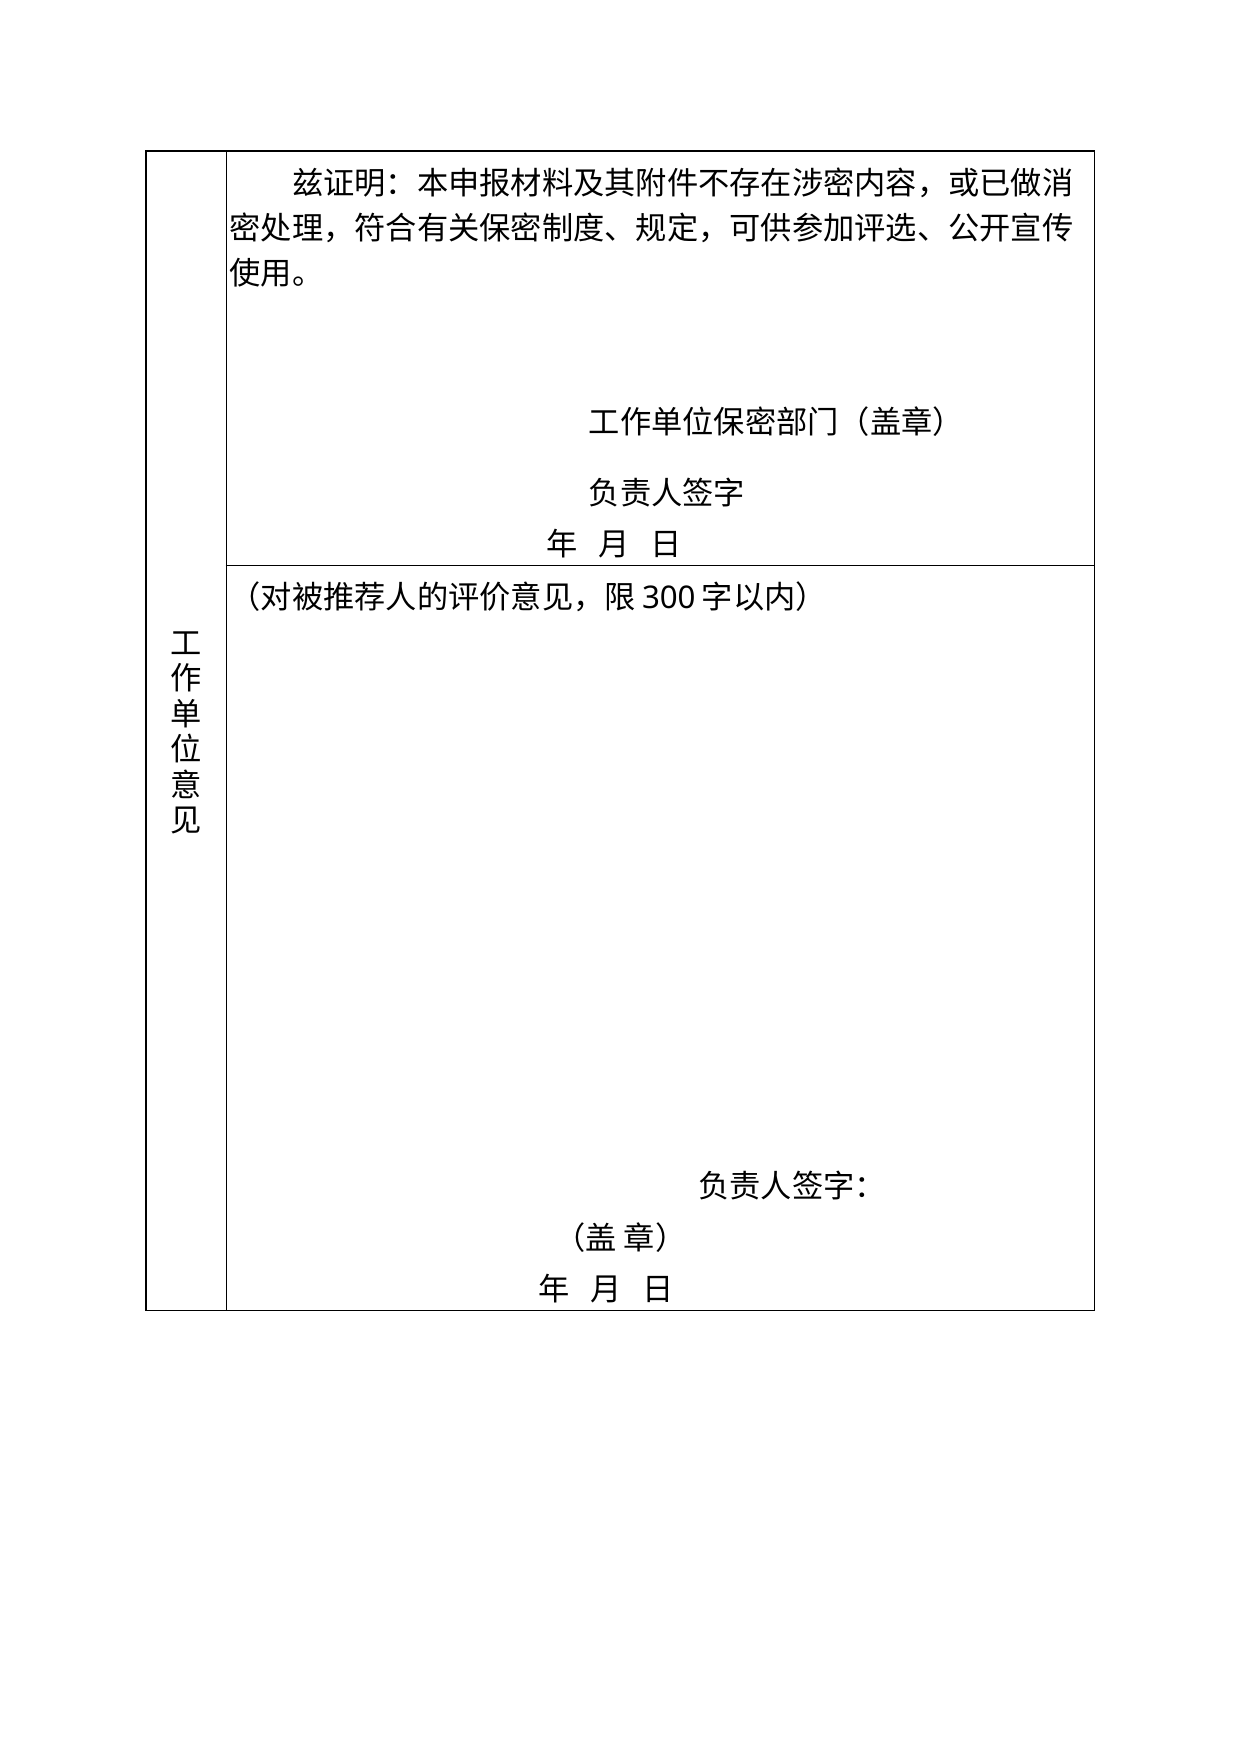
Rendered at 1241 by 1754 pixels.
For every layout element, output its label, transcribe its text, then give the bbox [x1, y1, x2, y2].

table_cell 工作单位意见 [147, 152, 226, 1309]
table_cell 兹证明：本申报材料及其附件不存在涉密内容，或已做消密处理，符合有关保密制度、规定，可供参加评选、公开宣传使用。 工作单位保密部门（盖章） 负责人签字 年 月 日 [227, 152, 1094, 564]
table_cell （对被推荐人的评价意见，限300字以内） 负责人签字： （盖 章） 年 月 日 [227, 566, 1094, 1309]
